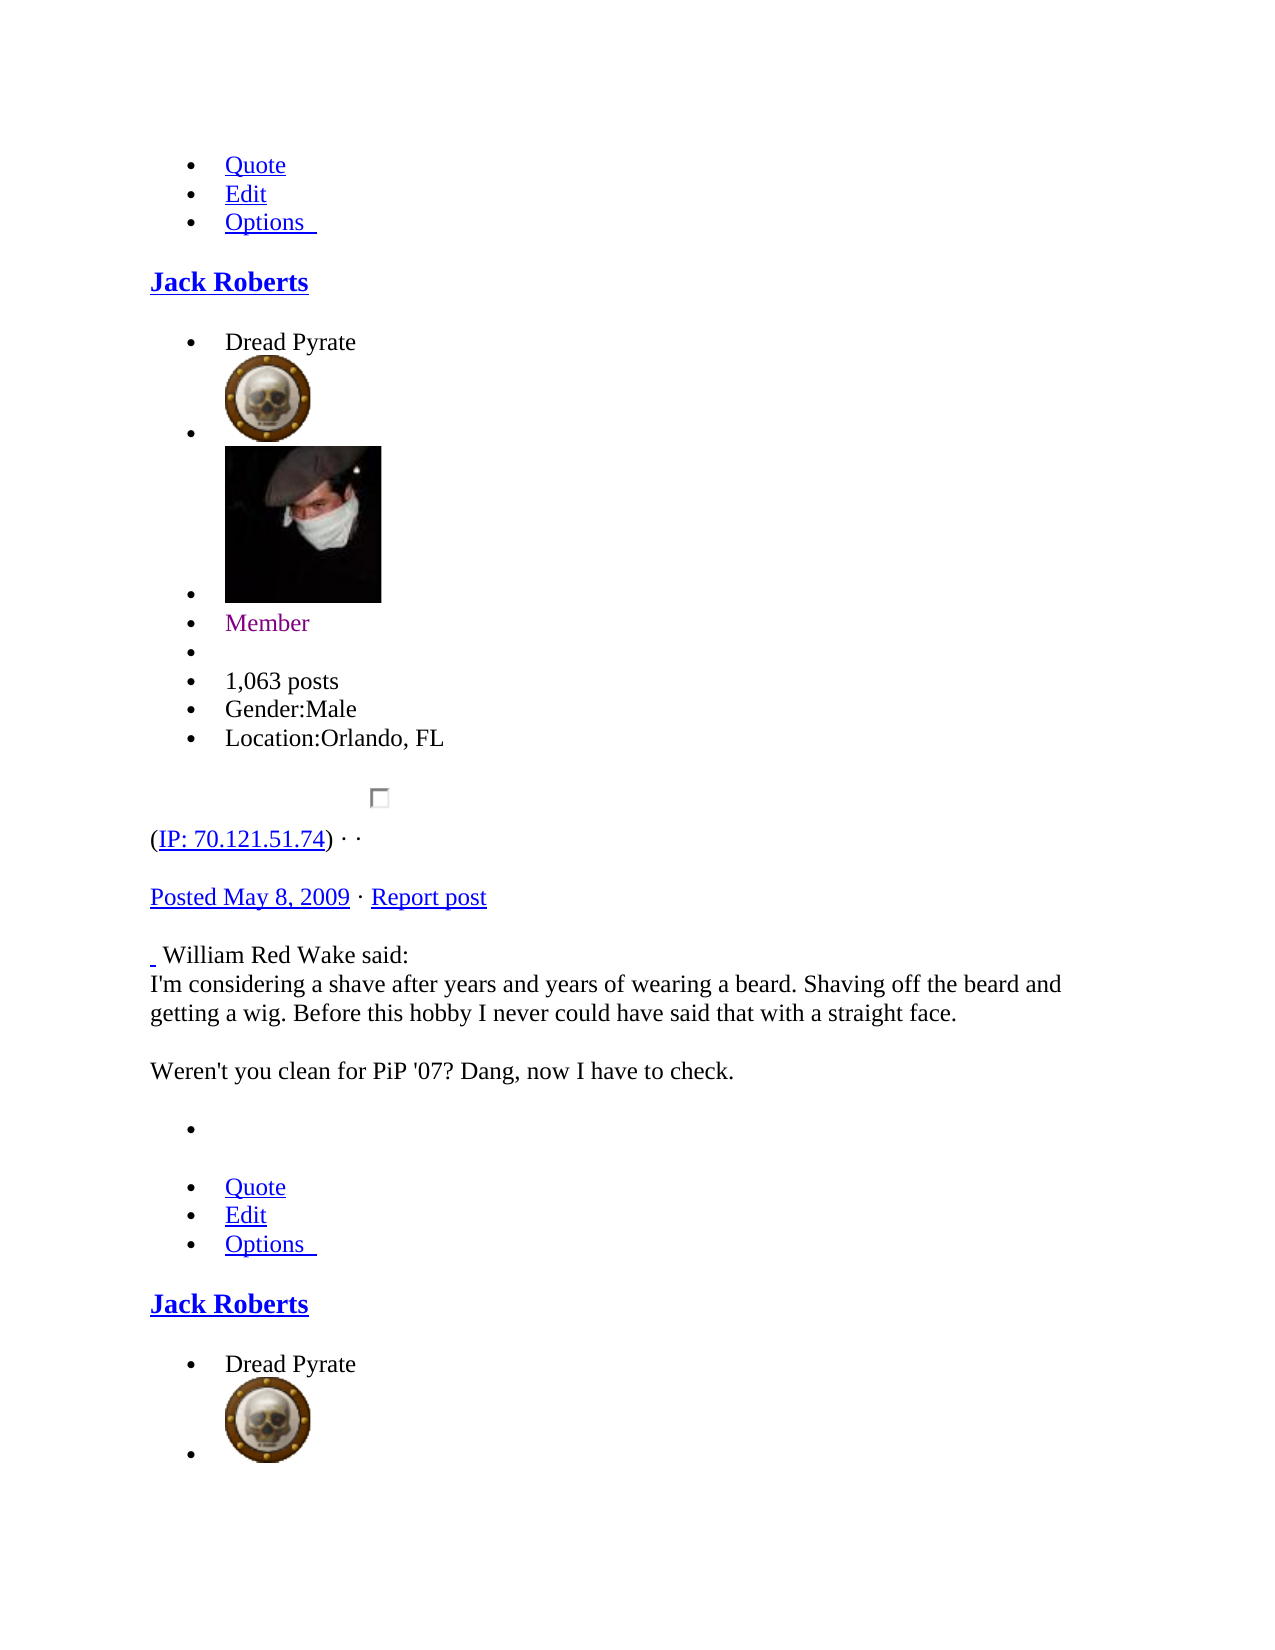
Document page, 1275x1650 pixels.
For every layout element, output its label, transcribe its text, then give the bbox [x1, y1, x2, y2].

text Weren't you clean for PiP '07? Dang, now I have to check. [150, 1056, 1125, 1084]
text I'm considering a shave after years and years of wearing a beard. Shaving off the beard and getting a wig. Before this hobby I never could have said that with a straight face. [150, 969, 1125, 1027]
list Dread Pyrate [187, 327, 1125, 356]
text William Red Wake said: [150, 940, 1125, 969]
list Options [187, 1229, 1125, 1258]
text Jack Roberts [150, 265, 1125, 298]
text Posted May 8, 2009 · Report post [150, 882, 1125, 911]
list Edit [187, 1200, 1125, 1229]
list Dread Pyrate [187, 1349, 1125, 1377]
picture [225, 355, 311, 442]
picture [225, 446, 382, 603]
picture [225, 1377, 311, 1463]
text Jack Roberts [150, 1287, 1125, 1319]
list Edit [187, 179, 1125, 207]
list Member [187, 608, 1125, 637]
list Location:Orlando, FL [187, 723, 1125, 752]
text (IP: 70.121.51.74) · · [150, 781, 1125, 853]
list Gender:Male [187, 694, 1125, 723]
list Quote [187, 150, 1125, 179]
list 1,063 posts [187, 666, 1125, 694]
list Options [187, 207, 1125, 236]
list Quote [187, 1172, 1125, 1200]
